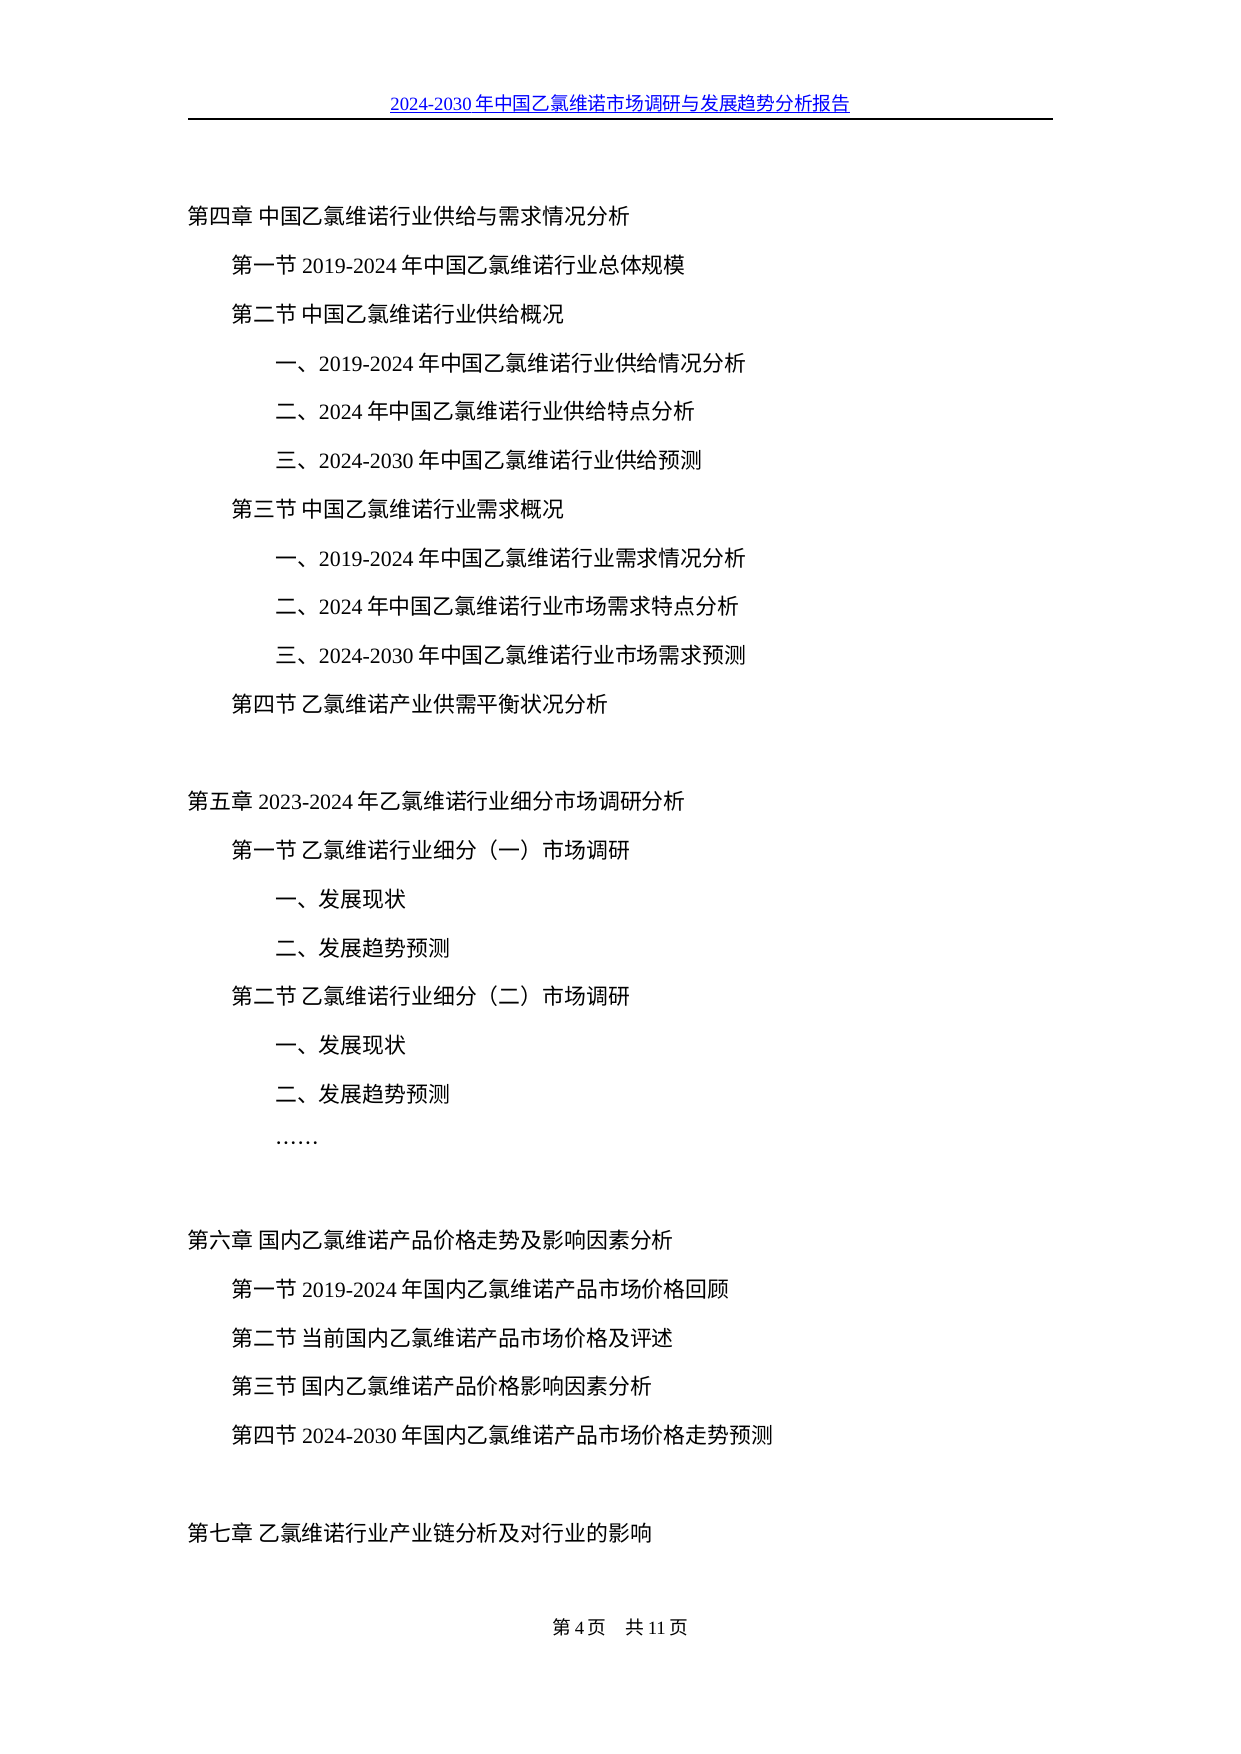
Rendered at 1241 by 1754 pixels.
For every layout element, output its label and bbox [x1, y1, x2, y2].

text [187, 150, 1053, 1548]
